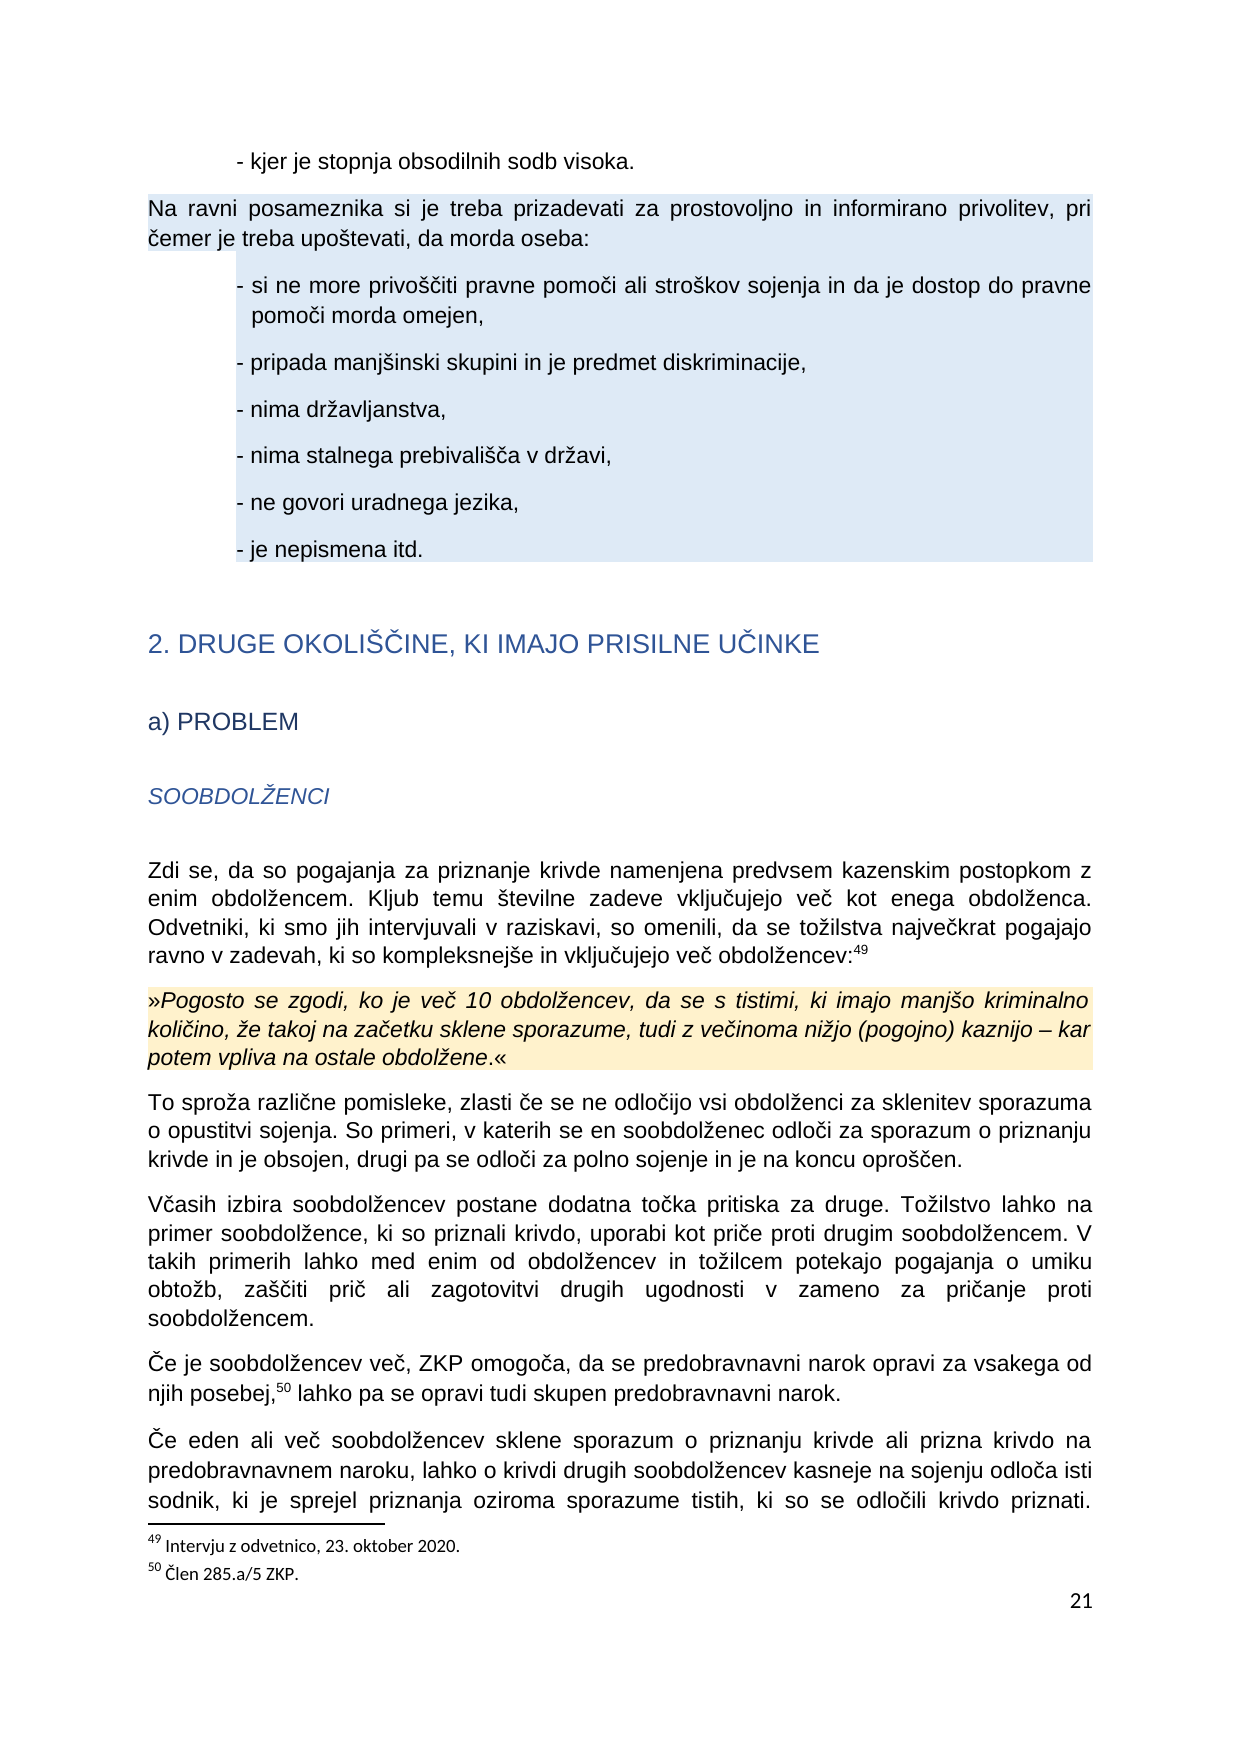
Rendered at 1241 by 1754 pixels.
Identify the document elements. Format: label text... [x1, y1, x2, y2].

text Če je soobdolžencev več, ZKP omogoča, da se predobravnavni narok opravi za vsakega od njih posebej, lahko pa se opravi tudi skupen predobravnavni narok. [148, 1350, 1093, 1406]
text To sproža različne pomisleke, zlasti če se ne odločijo vsi obdolženci za sklenitev sporazuma o opustitvi sojenja. So primeri, v katerih se en soobdolženec odloči za sporazum o priznanju krivde in je obsojen, drugi pa se odloči za polno sojenje in je na koncu oproščen. [148, 1089, 1093, 1172]
text »Pogosto se zgodi, ko je več 10 obdolžencev, da se s tistimi, ki imajo manjšo kriminalno količino, že takoj na začetku sklene sporazume, tudi z večinoma nižjo (pogojno) kaznijo – kar potem vpliva na ostale obdolžene.« [148, 987, 1093, 1070]
text a) PROBLEM [148, 707, 1093, 736]
text Zdi se, da so pogajanja za priznanje krivde namenjena predvsem kazenskim postopkom z enim obdolžencem. Kljub temu številne zadeve vključujejo več kot enega obdolženca. Odvetniki, ki smo jih intervjuvali v raziskavi, so omenili, da se tožilstva največkrat pogajajo ravno v zadevah, ki so kompleksnejše in vključujejo več obdolžencev: [148, 857, 1093, 968]
text - pripada manjšinski skupini in je predmet diskriminacije, [236, 349, 1093, 375]
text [148, 1427, 1093, 1514]
text - nima stalnega prebivališča v državi, [236, 442, 1093, 469]
text Na ravni posameznika si je treba prizadevati za prostovoljno in informirano privolitev, pri čemer je treba upoštevati, da morda oseba: [148, 194, 1093, 251]
text SOOBDOLŽENCI [148, 783, 1093, 809]
text - ne govori uradnega jezika, [236, 489, 1093, 516]
text 2. DRUGE OKOLIŠČINE, KI IMAJO PRISILNE UČINKE [148, 628, 1093, 659]
text - si ne more privoščiti pravne pomoči ali stroškov sojenja in da je dostop do pravne pomoči morda omejen, [236, 272, 1093, 328]
text - nima državljanstva, [236, 396, 1093, 422]
text - je nepismena itd. [236, 536, 1093, 562]
text Včasih izbira soobdolžencev postane dodatna točka pritiska za druge. Tožilstvo lahko na primer soobdolžence, ki so priznali krivdo, uporabi kot priče proti drugim soobdolžencem. V takih primerih lahko med enim od obdolžencev in tožilcem potekajo pogajanja o umiku obtožb, zaščiti prič ali zagotovitvi drugih ugodnosti v zameno za pričanje proti soobdolžencem. [148, 1191, 1093, 1331]
text - kjer je stopnja obsodilnih sodb visoka. [236, 148, 1093, 174]
